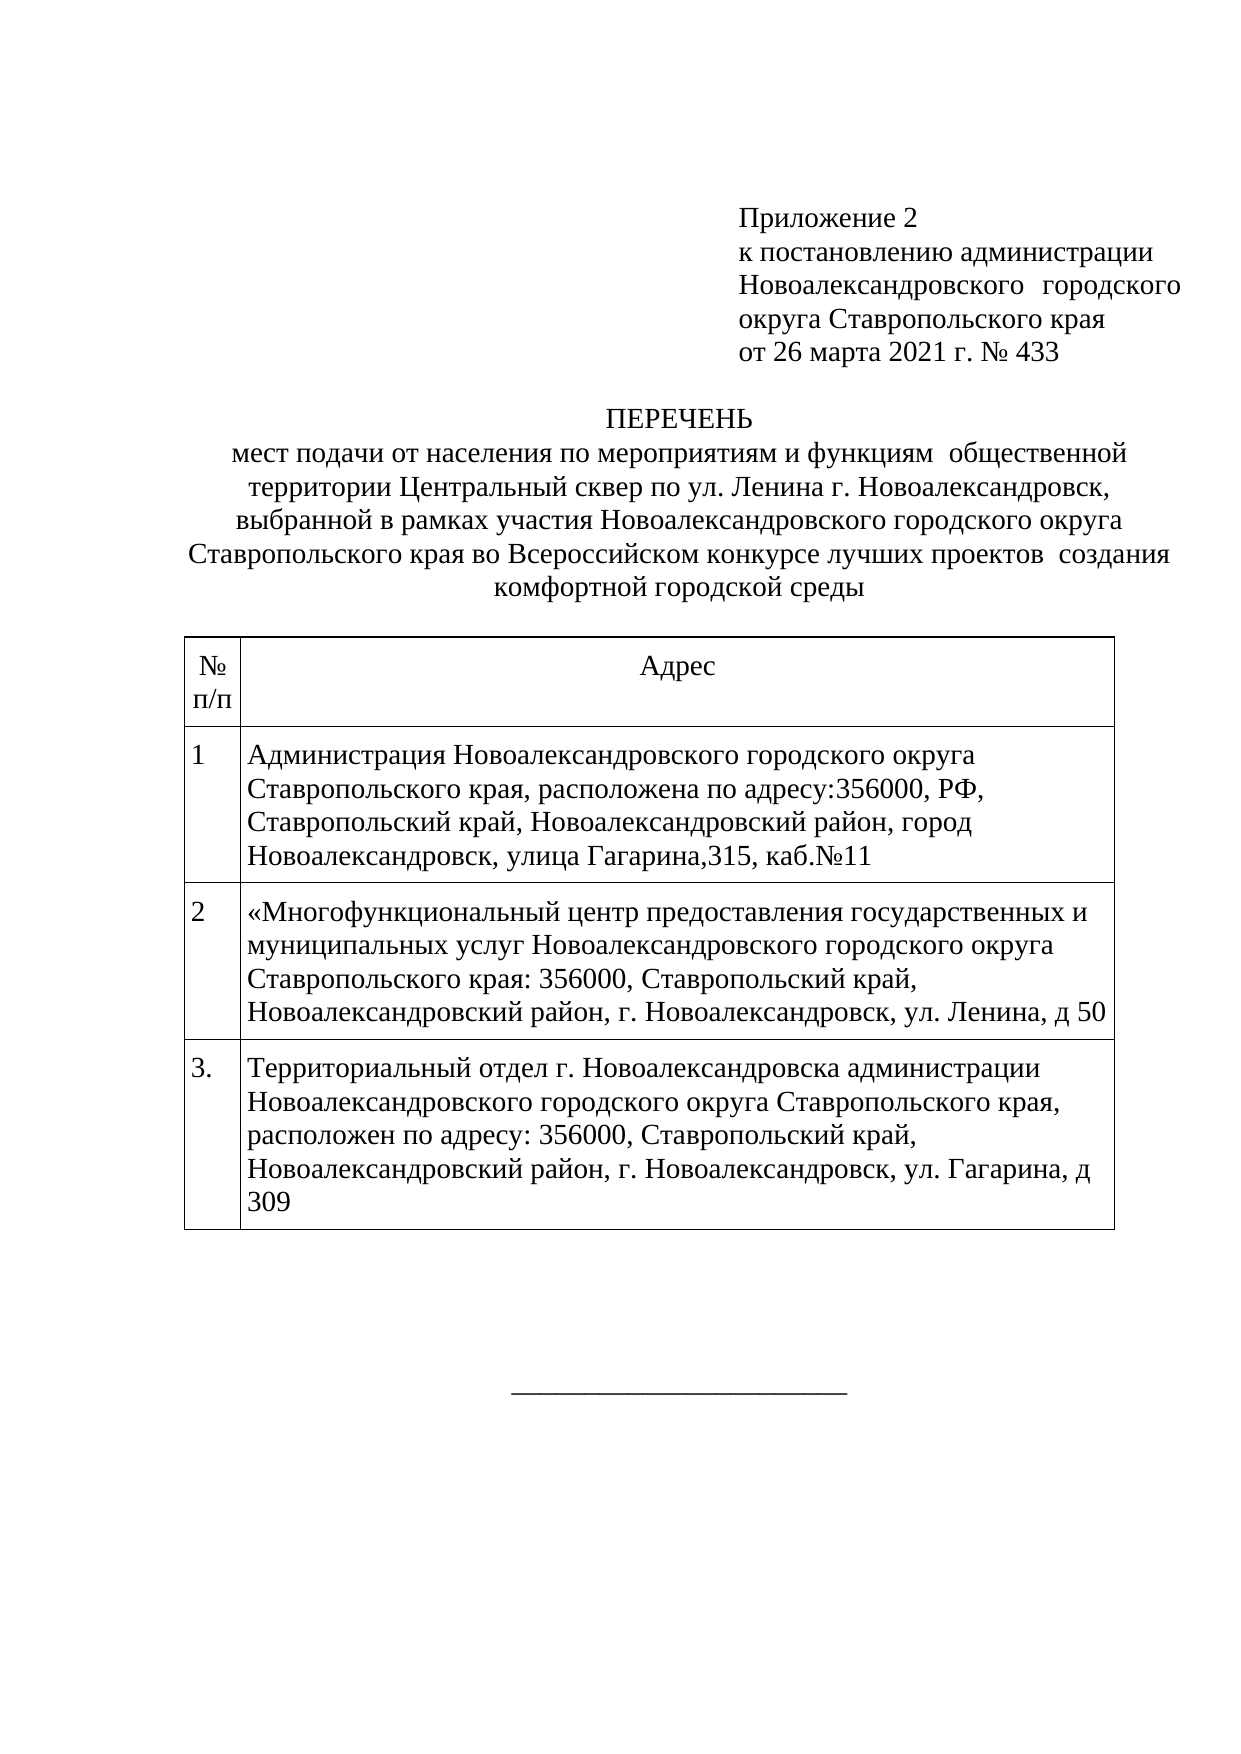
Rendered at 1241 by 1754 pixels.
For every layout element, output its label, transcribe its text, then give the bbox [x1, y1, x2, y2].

table_cell 2 [185, 883, 240, 1039]
text Новоалександровского городского округа Ставропольского края [738, 267, 1181, 334]
table_header № п/п [185, 638, 240, 726]
table_cell Территориальный отдел г. Новоалександровска администрации Новоалександровского городского округа Ставропольского края, расположен по адресу: 356000, Ставропольский край, Новоалександровский район, г. Новоалександровск, ул. Гагарина, д 309 [241, 1040, 1114, 1229]
text _______________________ [177, 1364, 1181, 1397]
text мест подачи от населения по мероприятиям и функциям общественной территории Центральный сквер по ул. Ленина г. Новоалександровск, выбранной в рамках участия Новоалександровского городского округа Ставропольского края во Всероссийском конкурсе лучших проектов создания комфортной городской среды [177, 435, 1181, 603]
table_cell 3. [185, 1040, 240, 1229]
table_cell Администрация Новоалександровского городского округа Ставропольского края, расположена по адресу:356000, РФ, Ставропольский край, Новоалександровский район, город Новоалександровск, улица Гагарина,315, каб.№11 [241, 727, 1114, 882]
table_cell 1 [185, 727, 240, 882]
table_header Адрес [241, 638, 1114, 726]
text к постановлению администрации [738, 234, 1181, 267]
text Приложение 2 [738, 200, 1181, 234]
table_cell «Многофункциональный центр предоставления государственных и муниципальных услуг Новоалександровского городского округа Ставропольского края: 356000, Ставропольский край, Новоалександровский район, г. Новоалександровск, ул. Ленина, д 50 [241, 883, 1114, 1039]
text от 26 марта 2021 г. № 433 [738, 334, 1181, 368]
text ПЕРЕЧЕНЬ [177, 402, 1181, 435]
